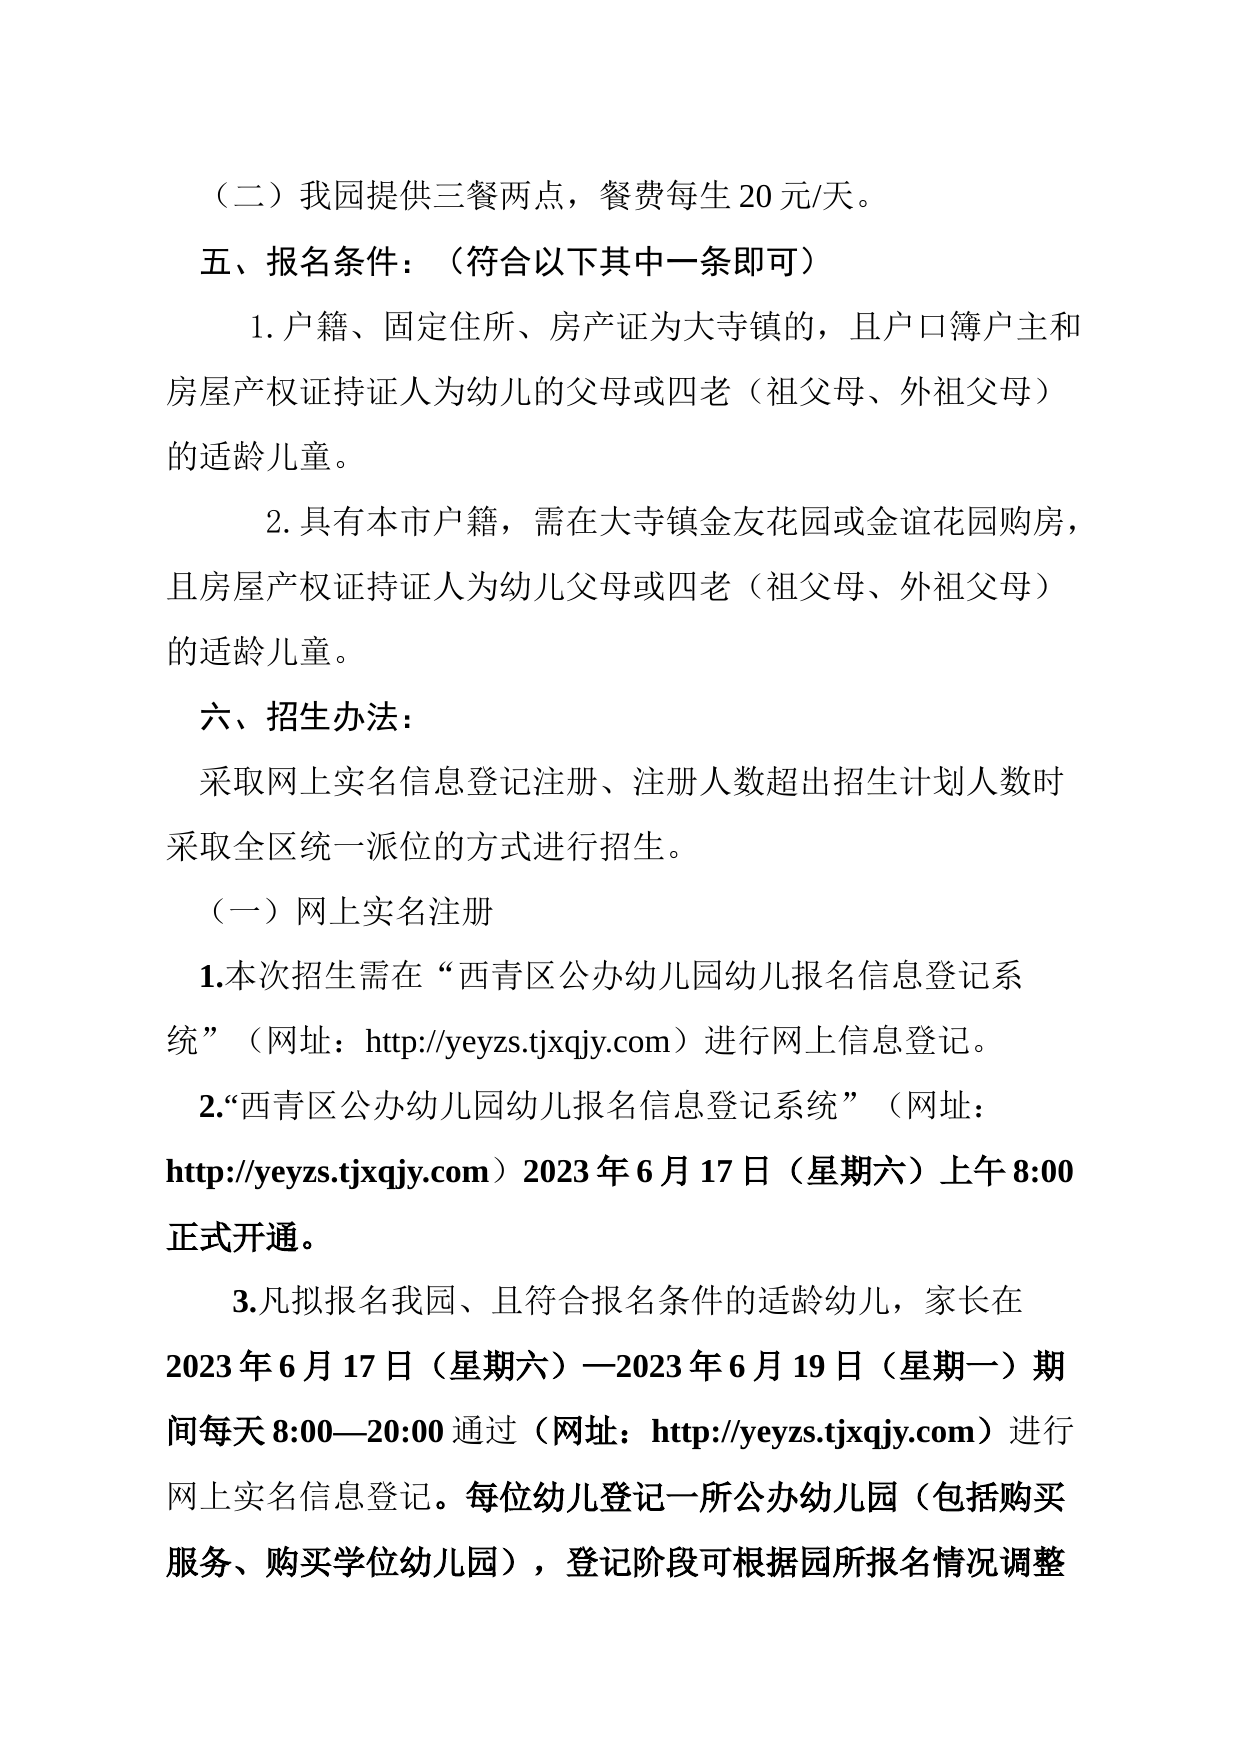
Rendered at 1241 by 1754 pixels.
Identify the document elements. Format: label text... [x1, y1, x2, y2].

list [165, 1267, 1087, 1592]
text 六、招生办法： [165, 682, 1087, 747]
text 2.“西青区公办幼儿园幼儿报名信息登记系统”（网址：http://yeyzs.tjxqjy.com）2023年6月17日（星期六）上午8:00正式开通。 [165, 1072, 1087, 1267]
text 五、报名条件：（符合以下其中一条即可） [165, 227, 1087, 292]
text 采取网上实名信息登记注册、注册人数超出招生计划人数时采取全区统一派位的方式进行招生。 [165, 747, 1087, 877]
text 1.户籍、固定住所、房产证为大寺镇的，且户口簿户主和房屋产权证持证人为幼儿的父母或四老（祖父母、外祖父母）的适龄儿童。 [165, 292, 1087, 487]
text 2.具有本市户籍，需在大寺镇金友花园或金谊花园购房，且房屋产权证持证人为幼儿父母或四老（祖父母、外祖父母）的适龄儿童。 [165, 487, 1087, 682]
text （二）我园提供三餐两点，餐费每生20元/天。 [165, 162, 1087, 227]
text （一）网上实名注册 [165, 877, 1087, 942]
text 1.本次招生需在“西青区公办幼儿园幼儿报名信息登记系统”（网址：http://yeyzs.tjxqjy.com）进行网上信息登记。 [165, 942, 1087, 1072]
